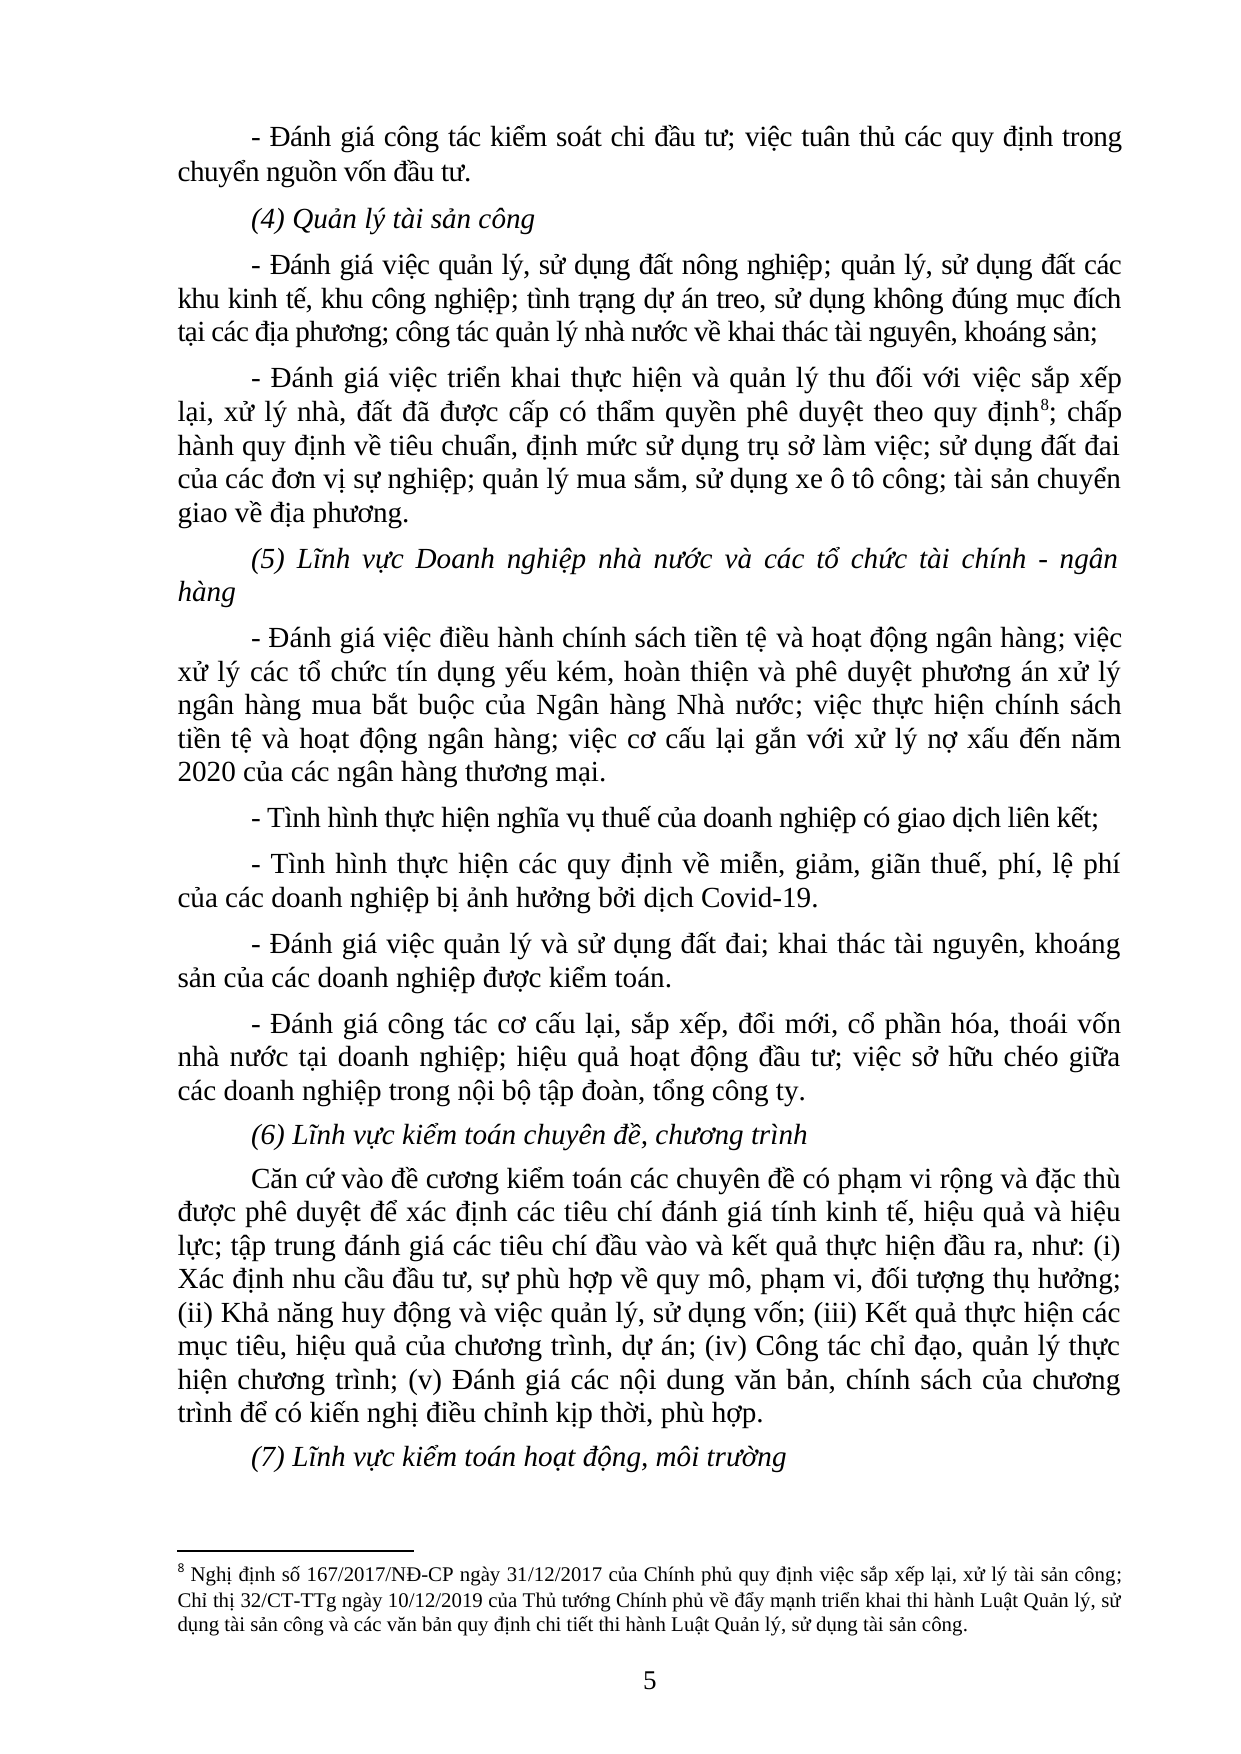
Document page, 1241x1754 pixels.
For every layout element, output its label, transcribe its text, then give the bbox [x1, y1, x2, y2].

text - Tình hình thực hiện nghĩa vụ thuế của doanh nghiệp có giao dịch liên kết; [177, 801, 1122, 834]
text - Tình hình thực hiện các quy định về miễn, giảm, giãn thuế, phí, lệ phí của các doanh nghiệp bị ảnh hưởng bởi dịch Covid-19. [177, 847, 1122, 914]
text - Đánh giá việc quản lý, sử dụng đất nông nghiệp; quản lý, sử dụng đất các khu kinh tế, khu công nghiệp; tình trạng dự án treo, sử dụng không đúng mục đích tại các địa phương; công tác quản lý nhà nước về khai thác tài nguyên, khoáng sản; [177, 247, 1122, 348]
text - Đánh giá việc quản lý và sử dụng đất đai; khai thác tài nguyên, khoáng sản của các doanh nghiệp được kiểm toán. [177, 926, 1122, 993]
text Căn cứ vào đề cương kiểm toán các chuyên đề có phạm vi rộng và đặc thù được phê duyệt để xác định các tiêu chí đánh giá tính kinh tế, hiệu quả và hiệu lực; tập trung đánh giá các tiêu chí đầu vào và kết quả thực hiện đầu ra, như: (i) Xác định nhu cầu đầu tư, sự phù hợp về quy mô, phạm vi, đối tượng thụ hưởng; (ii) Khả năng huy động và việc quản lý, sử dụng vốn; (iii) Kết quả thực hiện các mục tiêu, hiệu quả của chương trình, dự án; (iv) Công tác chỉ đạo, quản lý thực hiện chương trình; (v) Đánh giá các nội dung văn bản, chính sách của chương trình để có kiến nghị điều chỉnh kịp thời, phù hợp. [177, 1161, 1122, 1429]
text (6) Lĩnh vực kiểm toán chuyên đề, chương trình [177, 1117, 1122, 1150]
text - Đánh giá việc điều hành chính sách tiền tệ và hoạt động ngân hàng; việc xử lý các tổ chức tín dụng yếu kém, hoàn thiện và phê duyệt phương án xử lý ngân hàng mua bắt buộc của Ngân hàng Nhà nước; việc thực hiện chính sách tiền tệ và hoạt động ngân hàng; việc cơ cấu lại gắn với xử lý nợ xấu đến năm 2020 của các ngân hàng thương mại. [177, 620, 1122, 788]
text - Đánh giá công tác cơ cấu lại, sắp xếp, đổi mới, cổ phần hóa, thoái vốn nhà nước tại doanh nghiệp; hiệu quả hoạt động đầu tư; việc sở hữu chéo giữa các doanh nghiệp trong nội bộ tập đoàn, tổng công ty. [177, 1006, 1122, 1106]
text (4) Quản lý tài sản công [177, 201, 1122, 235]
text (7) Lĩnh vực kiểm toán hoạt động, môi trường [177, 1439, 1122, 1473]
text - Đánh giá việc triển khai thực hiện và quản lý thu đối với việc sắp xếp lại, xử lý nhà, đất đã được cấp có thẩm quyền phê duyệt theo quy định; chấp hành quy định về tiêu chuẩn, định mức sử dụng trụ sở làm việc; sử dụng đất đai của các đơn vị sự nghiệp; quản lý mua sắm, sử dụng xe ô tô công; tài sản chuyển giao về địa phương. [177, 361, 1122, 528]
text - Đánh giá công tác kiểm soát chi đầu tư; việc tuân thủ các quy định trong chuyển nguồn vốn đầu tư. [177, 118, 1122, 189]
text (5) Lĩnh vực Doanh nghiệp nhà nước và các tổ chức tài chính - ngân hàng [177, 541, 1122, 608]
